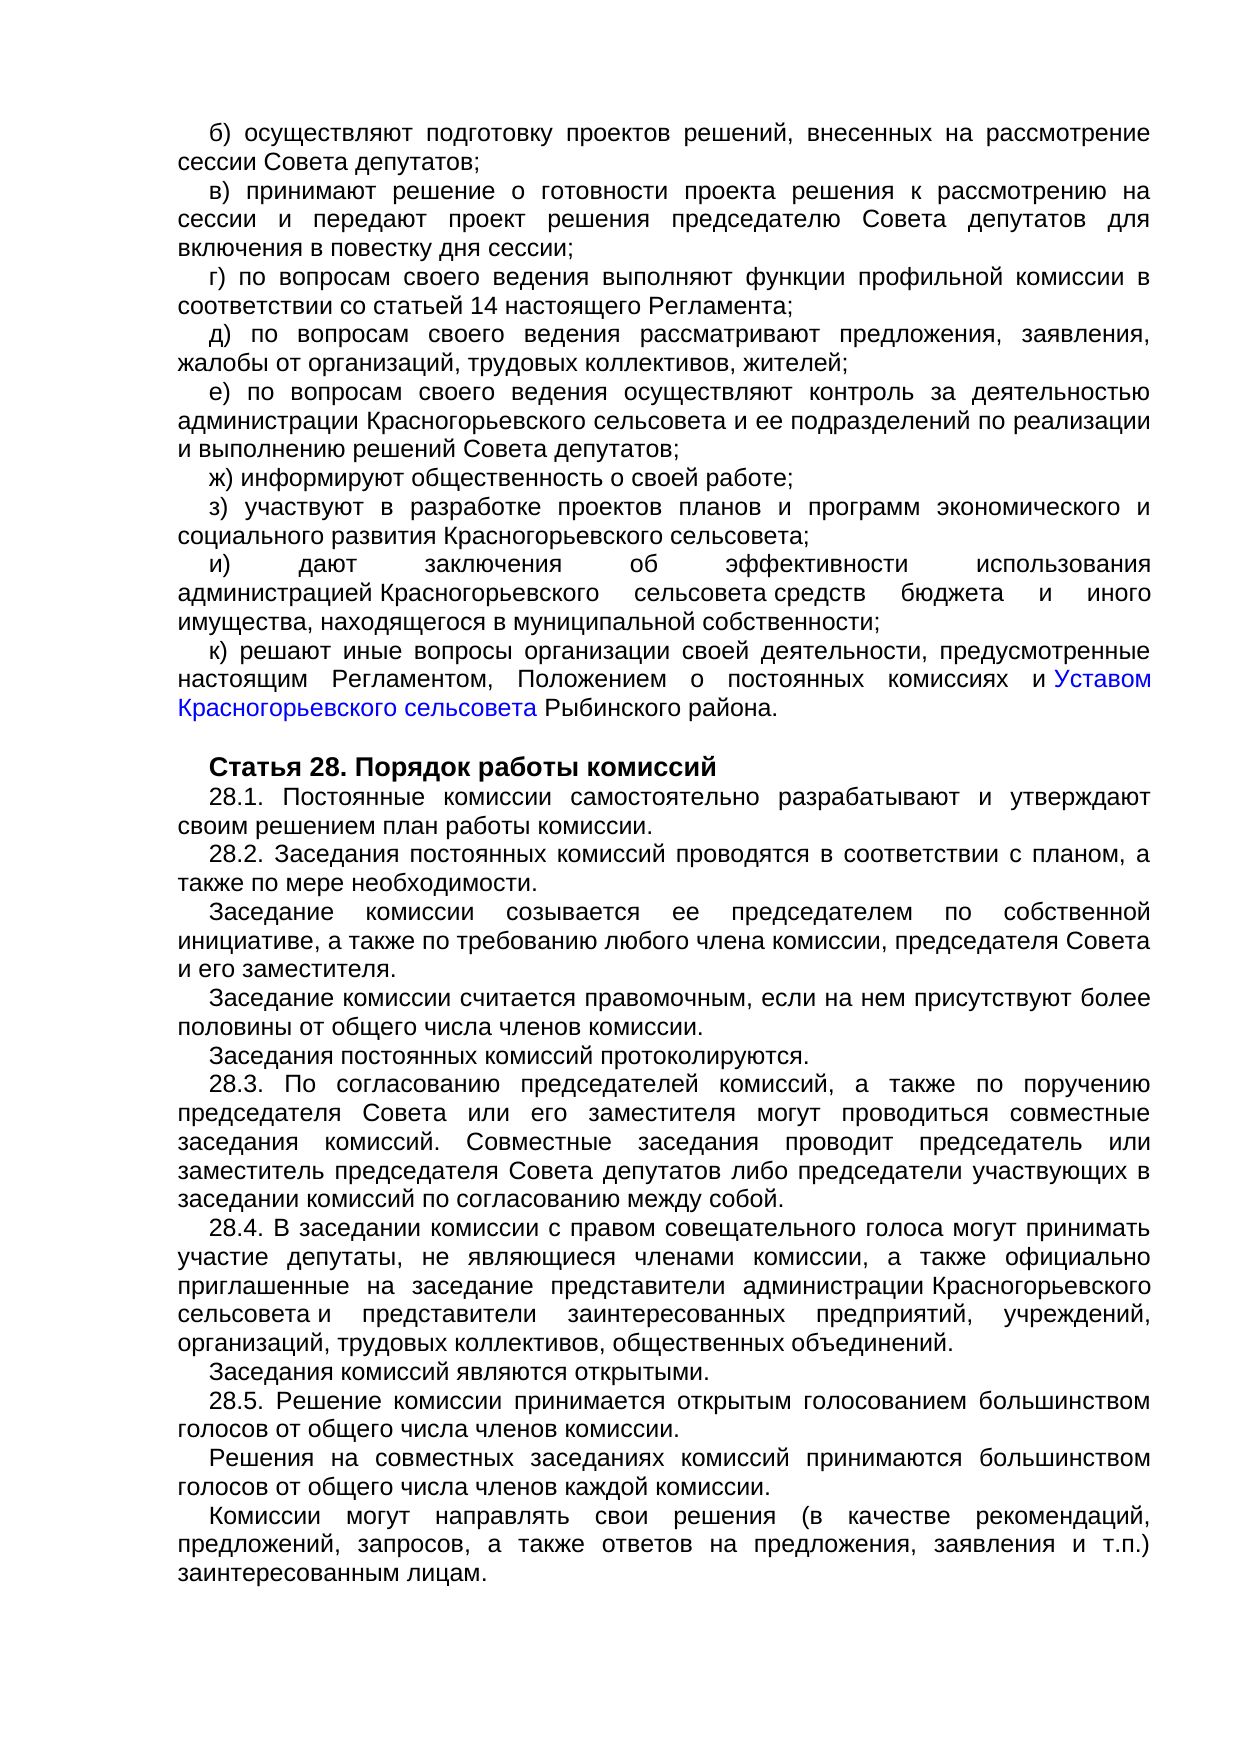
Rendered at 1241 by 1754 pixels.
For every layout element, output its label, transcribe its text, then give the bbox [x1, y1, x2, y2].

text 28.2. Заседания постоянных комиссий проводятся в соответствии с планом, а также по мере необходимости. [177, 839, 1152, 897]
text в) принимают решение о готовности проекта решения к рассмотрению на сессии и передают проект решения председателю Совета депутатов для включения в повестку дня сессии; [177, 176, 1152, 262]
text 28.1. Постоянные комиссии самостоятельно разрабатывают и утверждают своим решением план работы комиссии. [177, 782, 1152, 839]
text д) по вопросам своего ведения рассматривают предложения, заявления, жалобы от организаций, трудовых коллективов, жителей; [177, 319, 1152, 377]
text к) решают иные вопросы организации своей деятельности, предусмотренные настоящим Регламентом, Положением о постоянных комиссиях и Уставом Красногорьевского сельсовета Рыбинского района. [177, 636, 1152, 722]
text 28.5. Решение комиссии принимается открытым голосованием большинством голосов от общего числа членов комиссии. [177, 1386, 1152, 1443]
text ж) информируют общественность о своей работе; [177, 463, 1152, 492]
text Статья 28. Порядок работы комиссий [177, 751, 1152, 782]
text б) осуществляют подготовку проектов решений, внесенных на рассмотрение сессии Совета депутатов; [177, 118, 1152, 176]
text е) по вопросам своего ведения осуществляют контроль за деятельностью администрации Красногорьевского сельсовета и ее подразделений по реализации и выполнению решений Совета депутатов; [177, 377, 1152, 463]
text и) дают заключения об эффективности использования администрацией Красногорьевского сельсовета средств бюджета и иного имущества, находящегося в муниципальной собственности; [177, 549, 1152, 636]
text Заседание комиссии считается правомочным, если на нем присутствуют более половины от общего числа членов комиссии. [177, 983, 1152, 1041]
text Комиссии могут направлять свои решения (в качестве рекомендаций, предложений, запросов, а также ответов на предложения, заявления и т.п.) заинтересованным лицам. [177, 1501, 1152, 1587]
text Заседание комиссии созывается ее председателем по собственной инициативе, а также по требованию любого члена комиссии, председателя Совета и его заместителя. [177, 897, 1152, 983]
text Заседания комиссий являются открытыми. [177, 1357, 1152, 1386]
text г) по вопросам своего ведения выполняют функции профильной комиссии в соответствии со статьей 14 настоящего Регламента; [177, 262, 1152, 319]
text Заседания постоянных комиссий протоколируются. [177, 1041, 1152, 1069]
text 28.4. В заседании комиссии с правом совещательного голоса могут принимать участие депутаты, не являющиеся членами комиссии, а также официально приглашенные на заседание представители администрации Красногорьевского сельсовета и представители заинтересованных предприятий, учреждений, организаций, трудовых коллективов, общественных объединений. [177, 1213, 1152, 1357]
text з) участвуют в разработке проектов планов и программ экономического и социального развития Красногорьевского сельсовета; [177, 492, 1152, 549]
text 28.3. По согласованию председателей комиссий, а также по поручению председателя Совета или его заместителя могут проводиться совместные заседания комиссий. Совместные заседания проводит председатель или заместитель председателя Совета депутатов либо председатели участвующих в заседании комиссий по согласованию между собой. [177, 1069, 1152, 1213]
text Решения на совместных заседаниях комиссий принимаются большинством голосов от общего числа членов каждой комиссии. [177, 1443, 1152, 1501]
